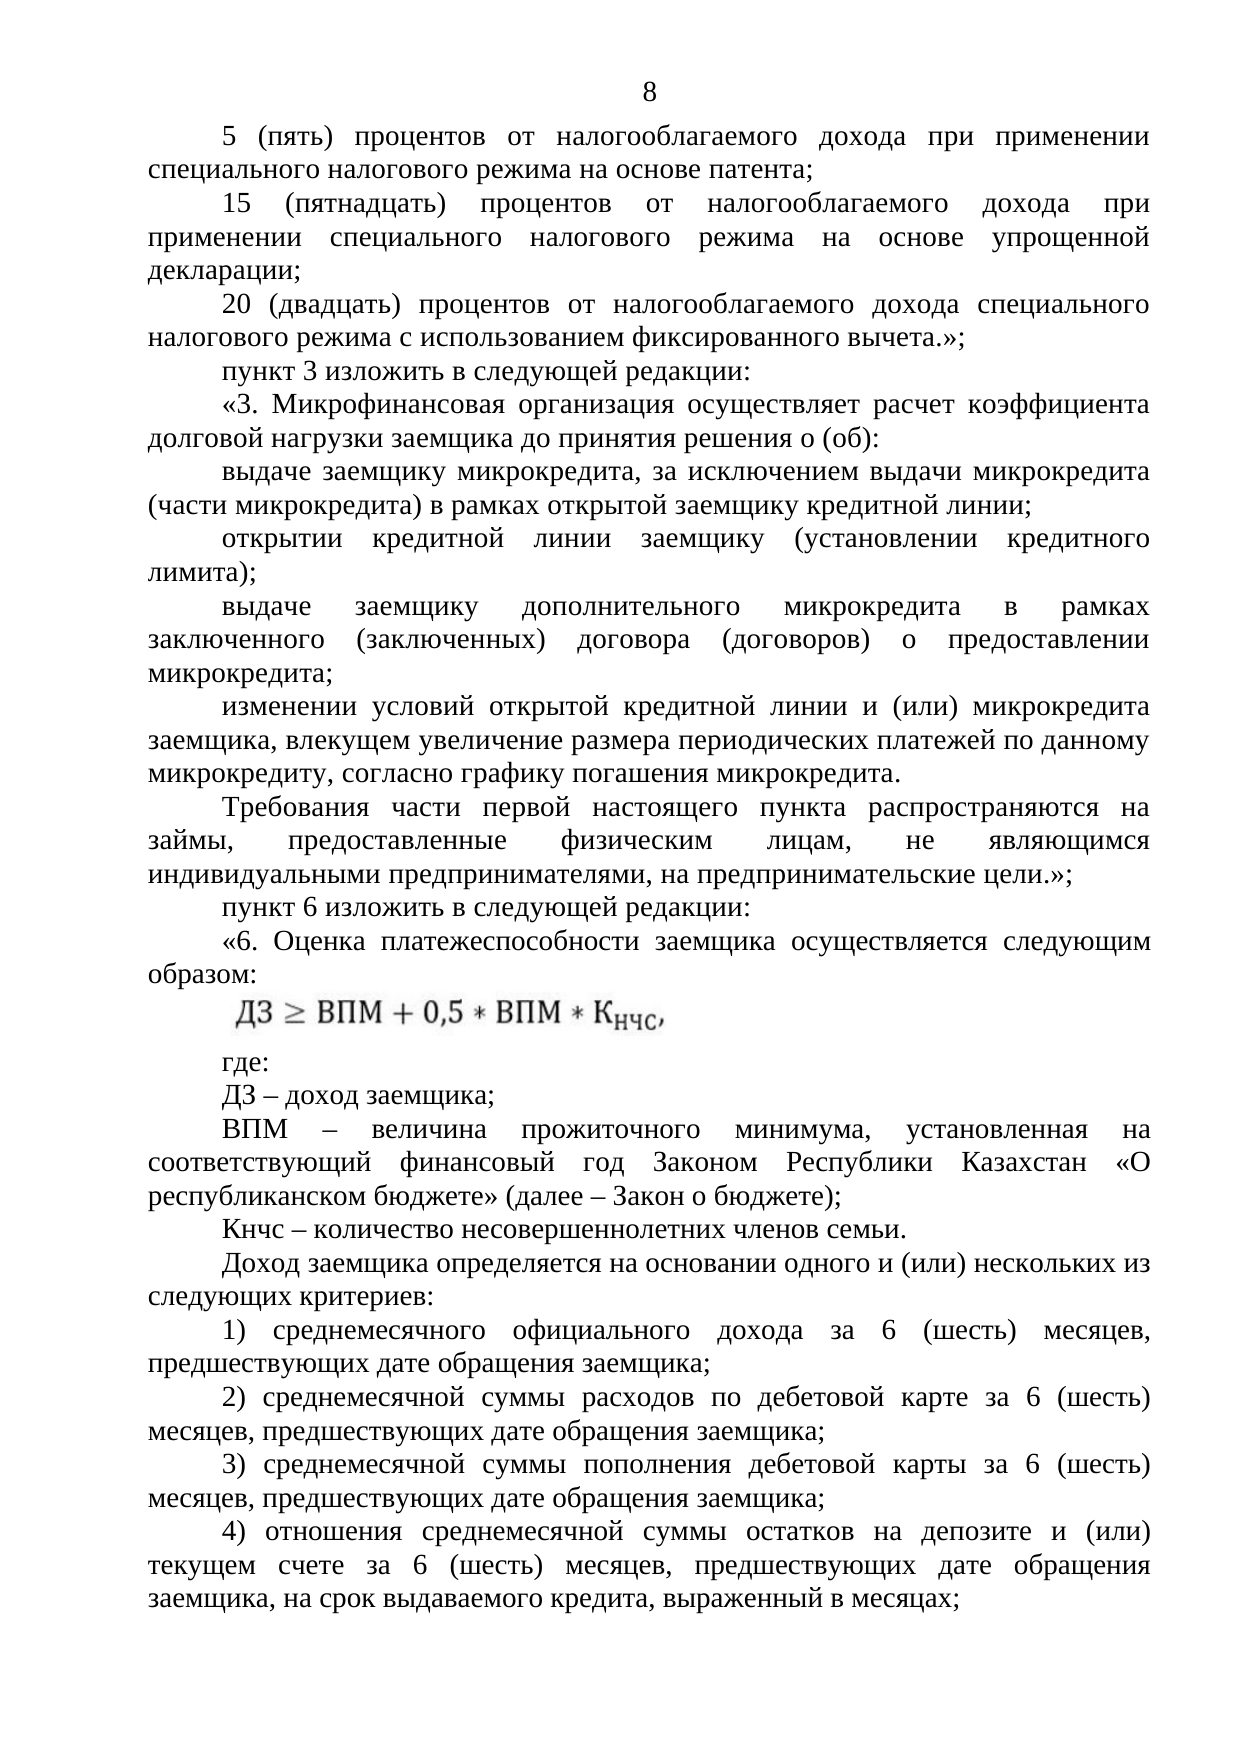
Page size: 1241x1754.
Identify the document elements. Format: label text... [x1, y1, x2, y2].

text Доход заемщика определяется на основании одного и (или) нескольких из следующих критериев: [148, 1245, 1152, 1312]
text изменении условий открытой кредитной линии и (или) микрокредита заемщика, влекущем увеличение размера периодических платежей по данному микрокредиту, согласно графику погашения микрокредита. [148, 688, 1152, 789]
text выдаче заемщику дополнительного микрокредита в рамках заключенного (заключенных) договора (договоров) о предоставлении микрокредита; [148, 588, 1152, 688]
text 4) отношения среднемесячной суммы остатков на депозите и (или) текущем счете за 6 (шесть) месяцев, предшествующих дате обращения заемщика, на срок выдаваемого кредита, выраженный в месяцах; [148, 1513, 1152, 1614]
text 15 (пятнадцать) процентов от налогооблагаемого дохода при применении специального налогового режима на основе упрощенной декларации; [148, 185, 1152, 286]
text ДЗ – доход заемщика; [148, 1077, 1152, 1111]
text «3. Микрофинансовая организация осуществляет расчет коэффициента долговой нагрузки заемщика до принятия решения о (об): [148, 386, 1152, 453]
text выдаче заемщику микрокредита, за исключением выдачи микрокредита (части микрокредита) в рамках открытой заемщику кредитной линии; [148, 453, 1152, 521]
text 20 (двадцать) процентов от налогооблагаемого дохода специального налогового режима с использованием фиксированного вычета.»; [148, 286, 1152, 353]
picture [221, 990, 667, 1044]
text 5 (пять) процентов от налогооблагаемого дохода при применении специального налогового режима на основе патента; [148, 118, 1152, 185]
text «6. Оценка платежеспособности заемщика осуществляется следующим образом: [148, 923, 1152, 990]
text Требования части первой настоящего пункта распространяются на займы, предоставленные физическим лицам, не являющимся индивидуальными предпринимателями, на предпринимательские цели.»; [148, 789, 1152, 889]
text 3) среднемесячной суммы пополнения дебетовой карты за 6 (шесть) месяцев, предшествующих дате обращения заемщика; [148, 1446, 1152, 1513]
text пункт 3 изложить в следующей редакции: [148, 353, 1152, 386]
text ВПМ – величина прожиточного минимума, установленная на соответствующий финансовый год Законом Республики Казахстан «О республиканском бюджете» (далее – Закон о бюджете); [148, 1111, 1152, 1211]
text 2) среднемесячной суммы расходов по дебетовой карте за 6 (шесть) месяцев, предшествующих дате обращения заемщика; [148, 1379, 1152, 1446]
text 1) среднемесячного официального дохода за 6 (шесть) месяцев, предшествующих дате обращения заемщика; [148, 1312, 1152, 1379]
text открытии кредитной линии заемщику (установлении кредитного лимита); [148, 521, 1152, 588]
text Кнчс – количество несовершеннолетних членов семьи. [148, 1211, 1152, 1245]
text пункт 6 изложить в следующей редакции: [148, 889, 1152, 923]
text где: [148, 1044, 1152, 1077]
